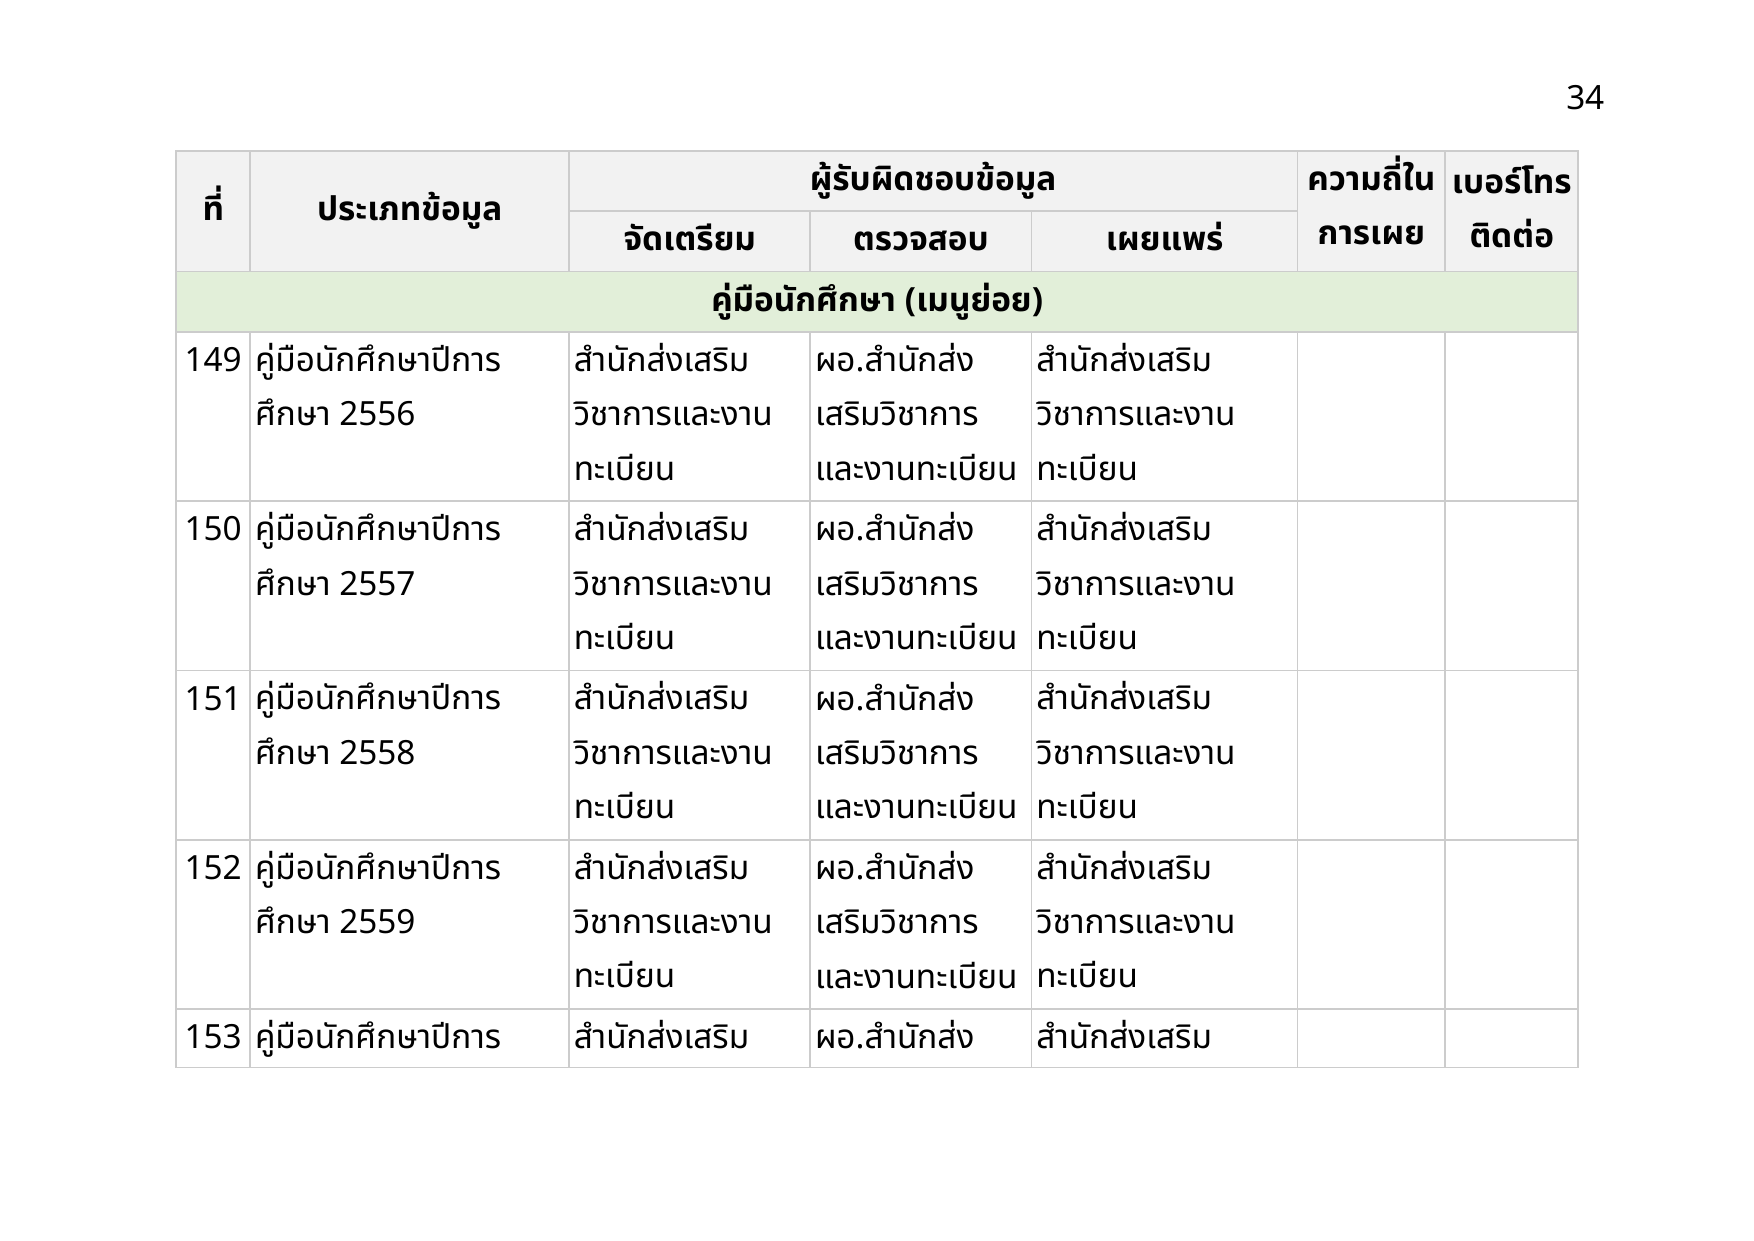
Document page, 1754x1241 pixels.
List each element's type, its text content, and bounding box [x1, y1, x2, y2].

table_cell [1446, 502, 1577, 670]
table_cell [1298, 671, 1444, 839]
table_cell สำนักส่งเสริมวิชาการและงานทะเบียน [570, 841, 809, 1008]
table_cell สำนักส่งเสริมวิชาการและงานทะเบียน [570, 671, 809, 839]
table_cell คู่มือนักศึกษาปีการศึกษา 2558 [251, 671, 568, 839]
table_cell 150 [177, 502, 249, 670]
table_cell [1446, 333, 1577, 500]
table_cell [1298, 502, 1444, 670]
table_cell คู่มือนักศึกษาปีการศึกษา 2559 [251, 841, 568, 1008]
table_cell ผอ.สำนักส่งเสริมวิชาการและงานทะเบียน [811, 671, 1031, 839]
table_cell สำนักส่งเสริมวิชาการและงานทะเบียน [1032, 1010, 1297, 1067]
table_cell คู่มือนักศึกษา (เมนูย่อย) [177, 272, 1577, 331]
table_cell สำนักส่งเสริมวิชาการและงานทะเบียน [570, 1010, 809, 1067]
table_cell ตรวจสอบ [811, 212, 1031, 271]
table_cell [1298, 841, 1444, 1008]
table_cell ผอ.สำนักส่งเสริมวิชาการและงานทะเบียน [811, 502, 1031, 670]
table_cell [1446, 1010, 1577, 1067]
table_header ผู้รับผิดชอบข้อมูล [570, 152, 1297, 210]
table_cell สำนักส่งเสริมวิชาการและงานทะเบียน [1032, 841, 1297, 1008]
table_cell คู่มือนักศึกษาปีการศึกษา 2560 [251, 1010, 568, 1067]
table_cell ผอ.สำนักส่งเสริมวิชาการและงานทะเบียน [811, 1010, 1031, 1067]
table_cell ผอ.สำนักส่งเสริมวิชาการและงานทะเบียน [811, 841, 1031, 1008]
table_cell สำนักส่งเสริมวิชาการและงานทะเบียน [1032, 502, 1297, 670]
table_header ประเภทข้อมูล [251, 152, 568, 271]
table_cell สำนักส่งเสริมวิชาการและงานทะเบียน [570, 333, 809, 500]
table_cell [1298, 333, 1444, 500]
table_cell 149 [177, 333, 249, 500]
table_cell [1446, 671, 1577, 839]
table_cell 153 [177, 1010, 249, 1067]
table_cell [1446, 841, 1577, 1008]
table_cell สำนักส่งเสริมวิชาการและงานทะเบียน [570, 502, 809, 670]
table_cell สำนักส่งเสริมวิชาการและงานทะเบียน [1032, 671, 1297, 839]
table_header เบอร์โทรติดต่อ [1446, 152, 1577, 271]
table_cell สำนักส่งเสริมวิชาการและงานทะเบียน [1032, 333, 1297, 500]
table_cell 151 [177, 671, 249, 839]
table_cell จัดเตรียม [570, 212, 809, 271]
table_cell คู่มือนักศึกษาปีการศึกษา 2556 [251, 333, 568, 500]
table_cell คู่มือนักศึกษาปีการศึกษา 2557 [251, 502, 568, 670]
table_header ความถี่ในการเผยแพร่ [1298, 152, 1444, 271]
table_cell ผอ.สำนักส่งเสริมวิชาการและงานทะเบียน [811, 333, 1031, 500]
table_cell 152 [177, 841, 249, 1008]
table_cell เผยแพร่ [1032, 212, 1297, 271]
table_cell [1298, 1010, 1444, 1067]
table_header ที่ [177, 152, 249, 271]
